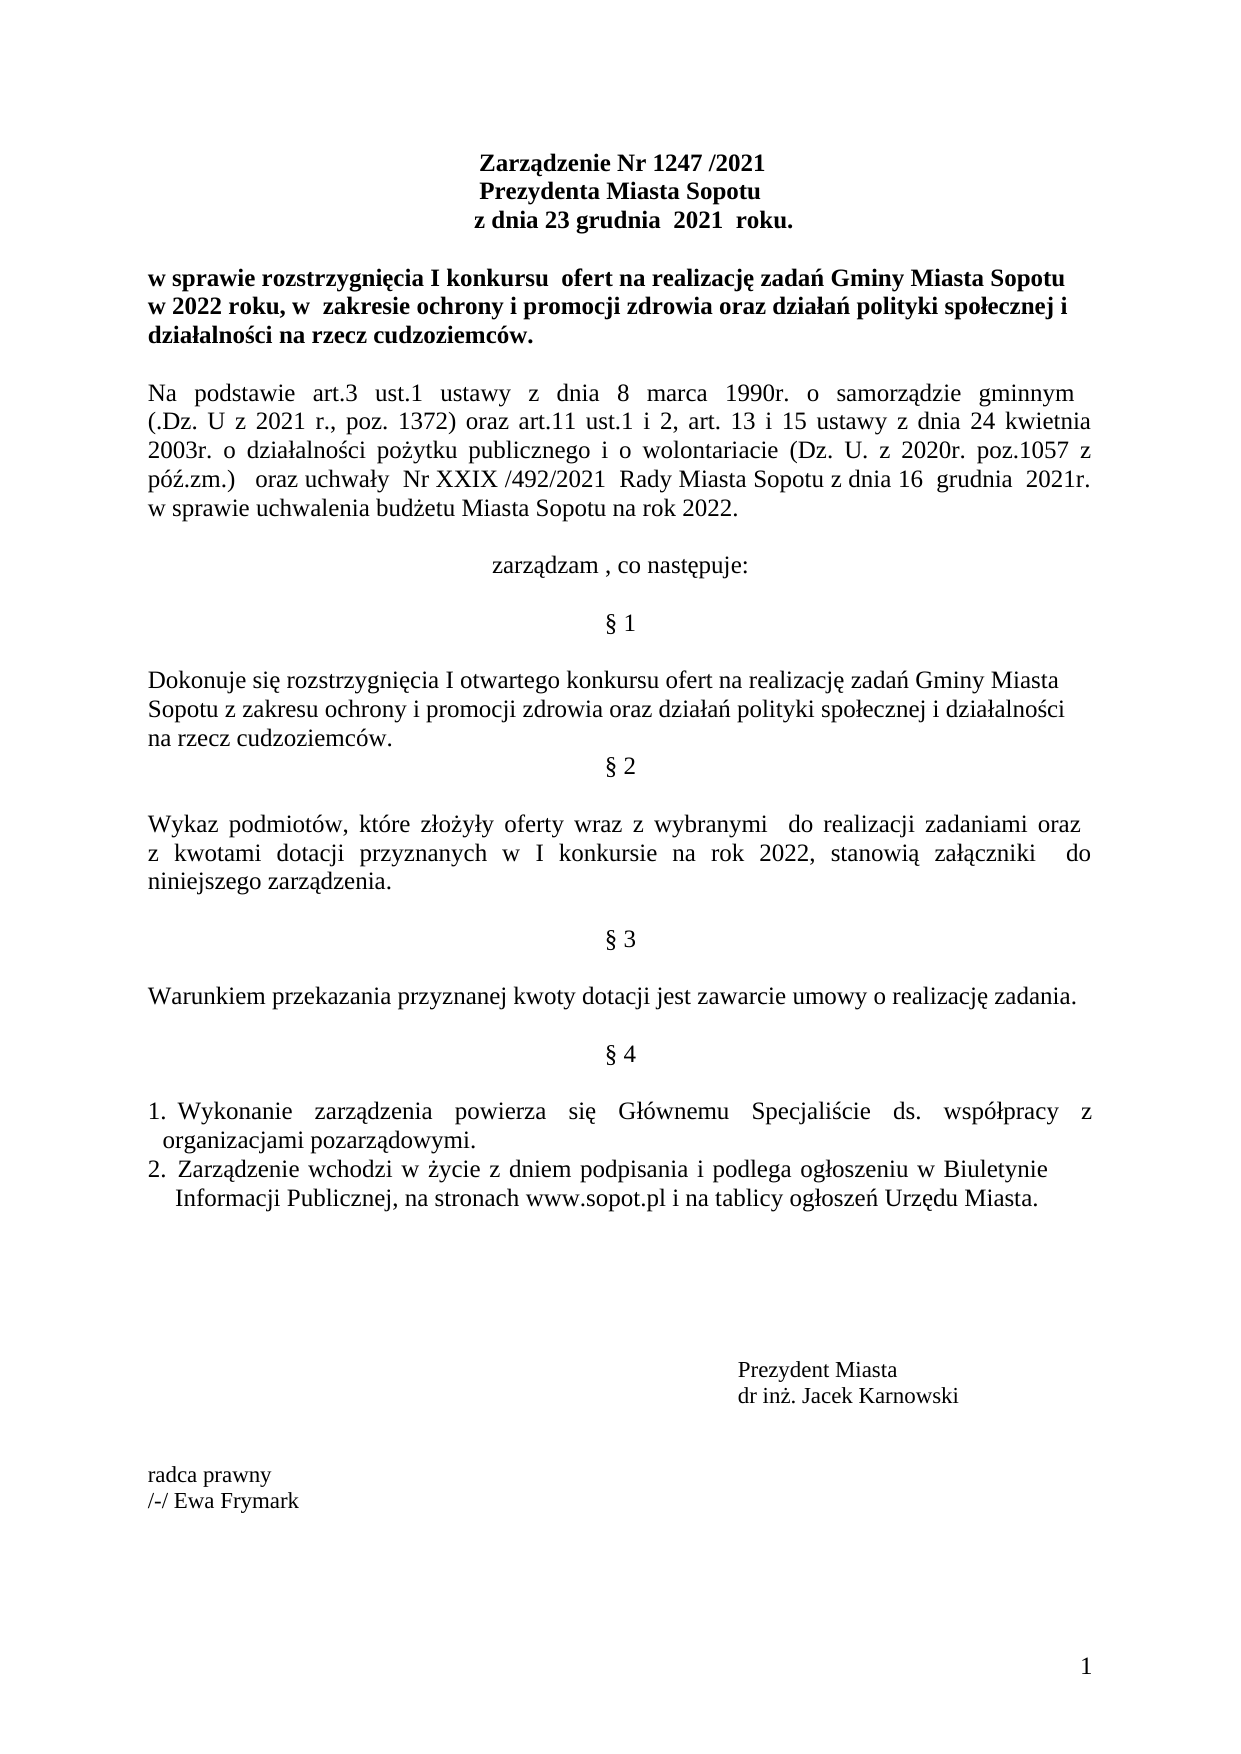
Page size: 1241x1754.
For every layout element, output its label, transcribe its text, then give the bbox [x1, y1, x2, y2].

text Na podstawie art.3 ust.1 ustawy z dnia 8 marca 1990r. o samorządzie gminnym (.Dz. U z 2021 r., poz. 1372) oraz art.11 ust.1 i 2, art. 13 i 15 ustawy z dnia 24 kwietnia 2003r. o działalności pożytku publicznego i o wolontariacie (Dz. U. z 2020r. poz.1057 z póź.zm.) oraz uchwały Nr XXIX /492/2021 Rady Miasta Sopotu z dnia 16 grudnia 2021r. w sprawie uchwalenia budżetu Miasta Sopotu na rok 2022. [148, 378, 1093, 521]
text radca prawny [148, 1461, 1093, 1487]
text § 4 [148, 1039, 1093, 1068]
text § 1 [148, 608, 1093, 636]
list Zarządzenie wchodzi w życie z dniem podpisania i podlega ogłoszeniu w Biuletynie Informacji Publicznej, na stronach www.sopot.pl i na tablicy ogłoszeń Urzędu Miasta. [148, 1154, 1093, 1211]
text Zarządzenie Nr 1247 /2021 [148, 148, 1093, 176]
text zarządzam , co następuje: [148, 550, 1093, 579]
text dr inż. Jacek Karnowski [148, 1382, 1093, 1408]
list Wykonanie zarządzenia powierza się Głównemu Specjaliście ds. współpracy z organizacjami pozarządowymi. [148, 1096, 1093, 1154]
text § 3 [148, 924, 1093, 953]
text w sprawie rozstrzygnięcia I konkursu ofert na realizację zadań Gminy Miasta Sopotu w 2022 roku, w zakresie ochrony i promocji zdrowia oraz działań polityki społecznej i działalności na rzecz cudzoziemców. [148, 263, 1093, 349]
text /-/ Ewa Frymark [148, 1487, 1093, 1514]
text Dokonuje się rozstrzygnięcia I otwartego konkursu ofert na realizację zadań Gminy Miasta Sopotu z zakresu ochrony i promocji zdrowia oraz działań polityki społecznej i działalności na rzecz cudzoziemców. [148, 665, 1093, 751]
text Prezydenta Miasta Sopotu [148, 176, 1093, 205]
text Wykaz podmiotów, które złożyły oferty wraz z wybranymi do realizacji zadaniami oraz z kwotami dotacji przyznanych w I konkursie na rok 2022, stanowią załączniki do niniejszego zarządzenia. [148, 809, 1093, 895]
text § 2 [148, 751, 1093, 780]
text Warunkiem przekazania przyznanej kwoty dotacji jest zawarcie umowy o realizację zadania. [148, 981, 1093, 1010]
text Prezydent Miasta [148, 1356, 1093, 1382]
text z dnia 23 grudnia 2021 roku. [369, 205, 1093, 234]
